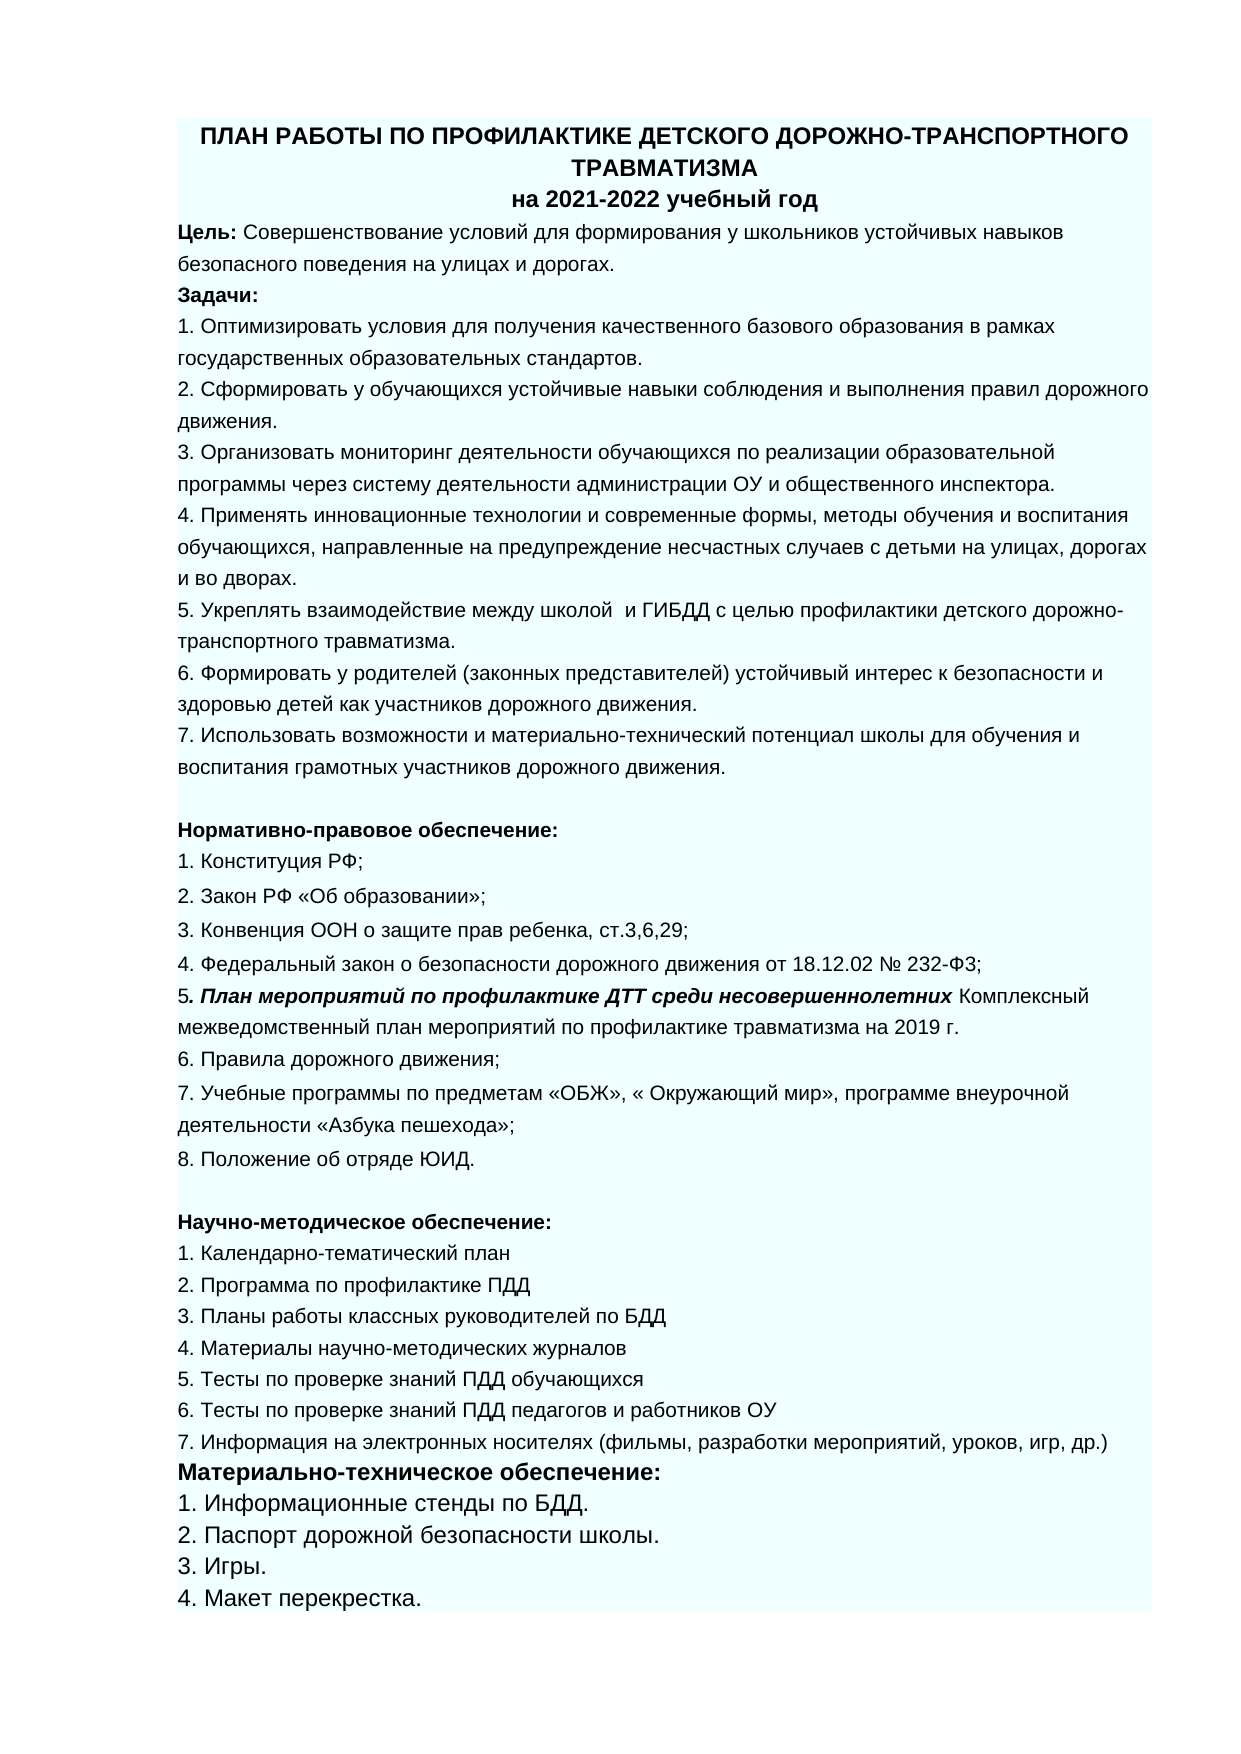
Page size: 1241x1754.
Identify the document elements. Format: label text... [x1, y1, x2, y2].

text Нормативно-правовое обеспечение: [177, 810, 1152, 842]
text 8. Положение об отряде ЮИД. [177, 1139, 1152, 1171]
text 1. Оптимизировать условия для получения качественного базового образования в рамках государственных образовательных стандартов. [177, 307, 1152, 370]
text 1. Информационные стенды по БДД. [177, 1485, 1152, 1517]
text 4. Макет перекрестка. [177, 1579, 1152, 1611]
text 2. Программа по профилактике ПДД [177, 1265, 1152, 1296]
text 4. Материалы научно-методических журналов [177, 1328, 1152, 1359]
text 1. Конституция РФ; [177, 842, 1152, 873]
text Научно-методическое обеспечение: [177, 1202, 1152, 1233]
text 5. Тесты по проверке знаний ПДД обучающихся [177, 1359, 1152, 1391]
text 6. Правила дорожного движения; [177, 1039, 1152, 1071]
text 3. Игры. [177, 1548, 1152, 1579]
text 2. Сформировать у обучающихся устойчивые навыки соблюдения и выполнения правил дорожного движения. [177, 370, 1152, 433]
text 5. План мероприятий по профилактике ДТТ среди несовершеннолетних Комплексный межведомственный план мероприятий по профилактике травматизма на 2019 г. [177, 976, 1152, 1039]
text 3. Организовать мониторинг деятельности обучающихся по реализации образовательной программы через систему деятельности администрации ОУ и общественного инспектора. [177, 433, 1152, 496]
text 3. Планы работы классных руководителей по БДД [177, 1296, 1152, 1328]
text 5. Укреплять взаимодействие между школой и ГИБДД с целью профилактики детского дорожно-транспортного травматизма. [177, 590, 1152, 653]
text 2. Паспорт дорожной безопасности школы. [177, 1517, 1152, 1548]
text 6. Формировать у родителей (законных представителей) устойчивый интерес к безопасности и здоровью детей как участников дорожного движения. [177, 653, 1152, 716]
text 1. Календарно-тематический план [177, 1233, 1152, 1265]
text Цель: Совершенствование условий для формирования у школьников устойчивых навыков безопасного поведения на улицах и дорогах. [177, 212, 1152, 275]
text 4. Федеральный закон о безопасности дорожного движения от 18.12.02 № 232-Ф3; [177, 945, 1152, 976]
text 2. Закон РФ «Об образовании»; [177, 876, 1152, 907]
text 7. Использовать возможности и материально-технический потенциал школы для обучения и воспитания грамотных участников дорожного движения. [177, 716, 1152, 779]
text 4. Применять инновационные технологии и современные формы, методы обучения и воспитания обучающихся, направленные на предупреждение несчастных случаев с детьми на улицах, дорогах и во дворах. [177, 496, 1152, 590]
text 7. Учебные программы по предметам «ОБЖ», « Окружающий мир», программе внеурочной деятельности «Азбука пешехода»; [177, 1073, 1152, 1136]
text ПЛАН РАБОТЫ ПО ПРОФИЛАКТИКЕ ДЕТСКОГО ДОРОЖНО-ТРАНСПОРТНОГО ТРАВМАТИЗМА [177, 118, 1152, 181]
text 6. Тесты по проверке знаний ПДД педагогов и работников ОУ [177, 1391, 1152, 1422]
text Материально-техническое обеспечение: [177, 1454, 1152, 1485]
text 7. Информация на электронных носителях (фильмы, разработки мероприятий, уроков, игр, др.) [177, 1422, 1152, 1454]
text 3. Конвенция ООН о защите прав ребенка, ст.3,6,29; [177, 910, 1152, 942]
text на 2021-2022 учебный год [177, 181, 1152, 212]
text Задачи: [177, 275, 1152, 307]
